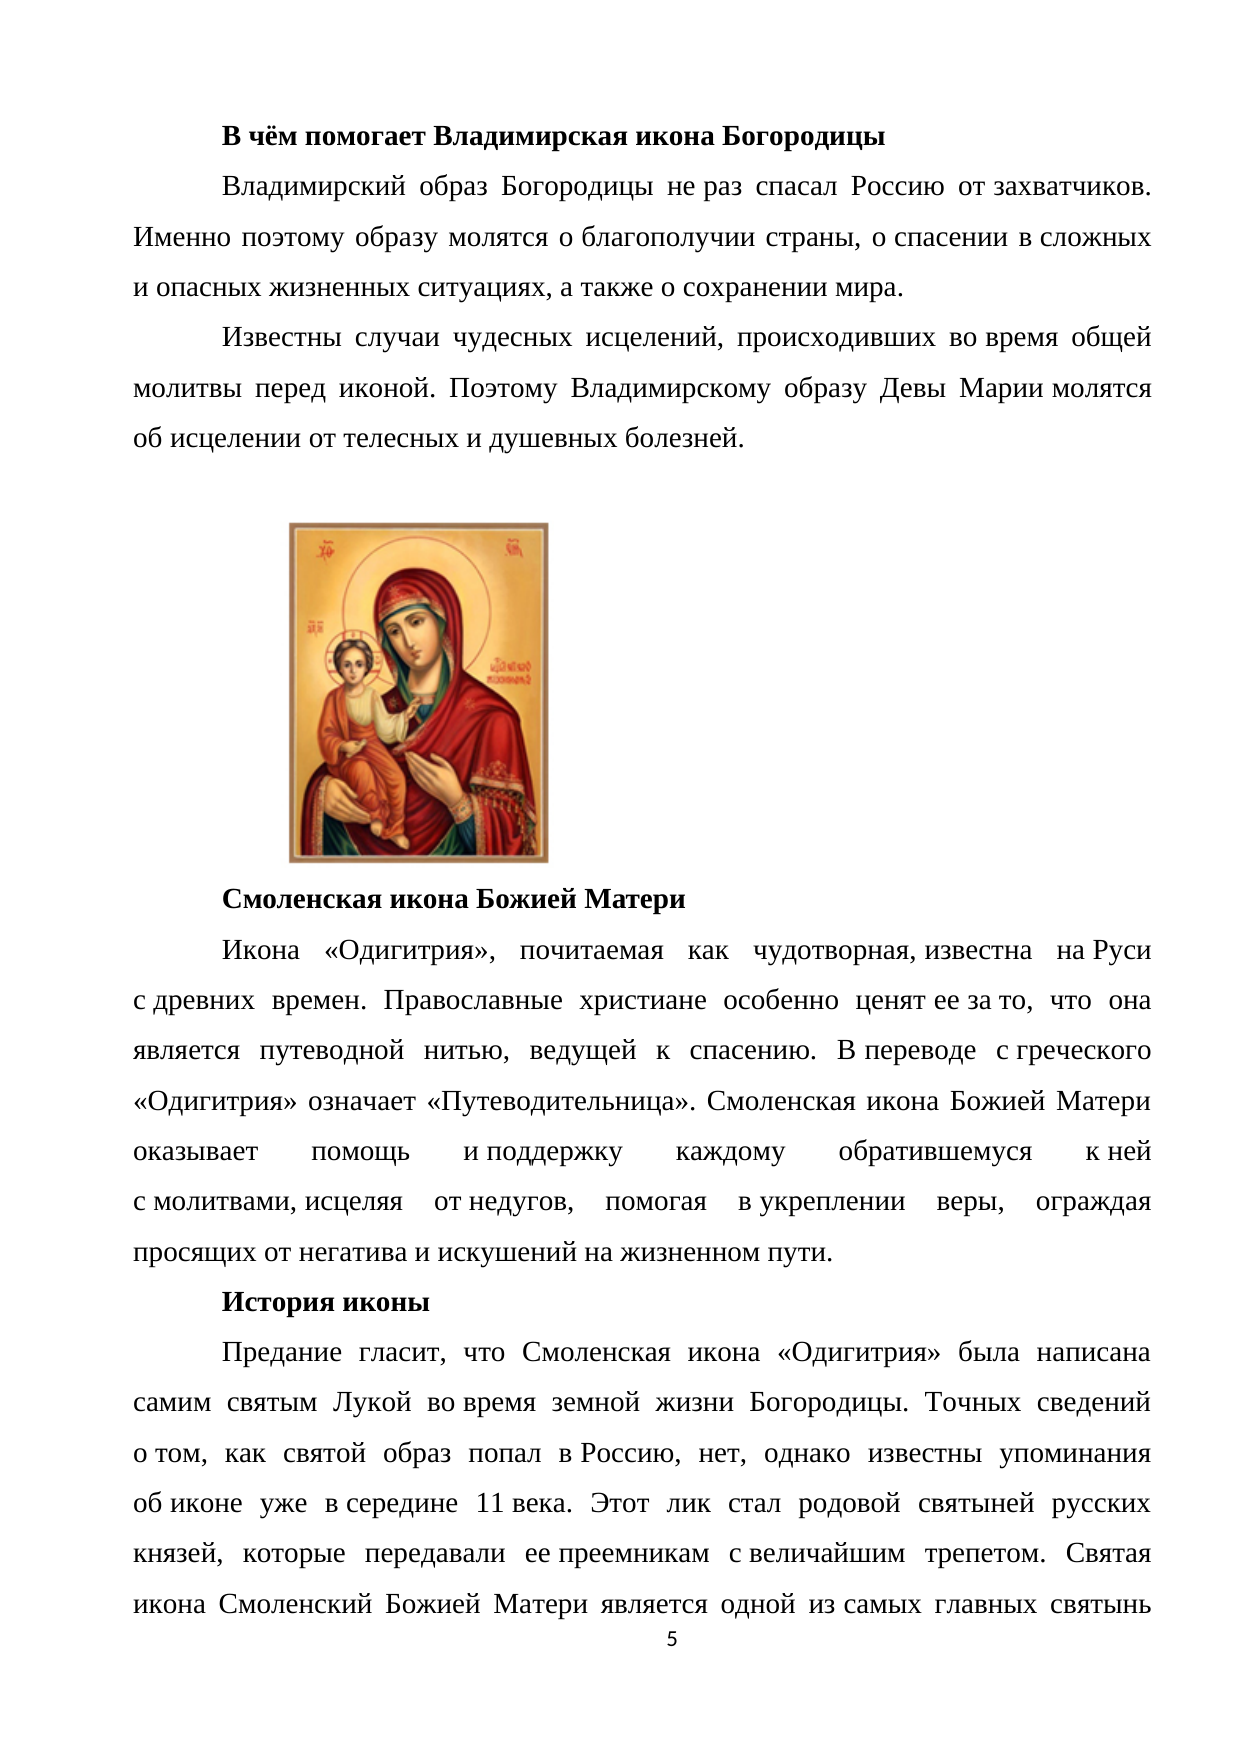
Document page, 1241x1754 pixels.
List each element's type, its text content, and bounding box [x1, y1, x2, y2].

text История иконы [133, 1284, 1152, 1317]
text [133, 1334, 1152, 1619]
text Известны случаи чудесных исцелений, происходивших во время общей молитвы перед иконой. Поэтому Владимирскому образу Девы Марии молятся об исцелении от телесных и душевных болезней. [133, 319, 1152, 453]
text Смоленская икона Божией Матери [133, 881, 1152, 915]
text Владимирский образ Богородицы не раз спасал Россию от захватчиков. Именно поэтому образу молятся о благополучии страны, о спасении в сложных и опасных жизненных ситуациях, а также о сохранении мира. [133, 168, 1152, 303]
text В чём помогает Владимирская икона Богородицы [133, 118, 1152, 152]
picture [280, 520, 554, 868]
text Икона «Одигитрия», почитаемая как чудотворная, известна на Руси с древних времен. Православные христиане особенно ценят ее за то, что она является путеводной нитью, ведущей к спасению. В переводе с греческого «Одигитрия» означает «Путеводительница». Смоленская икона Божией Матери оказывает помощь и поддержку каждому обратившемуся к ней с молитвами, исцеляя от недугов, помогая в укреплении веры, ограждая просящих от негатива и искушений на жизненном пути. [133, 932, 1152, 1267]
